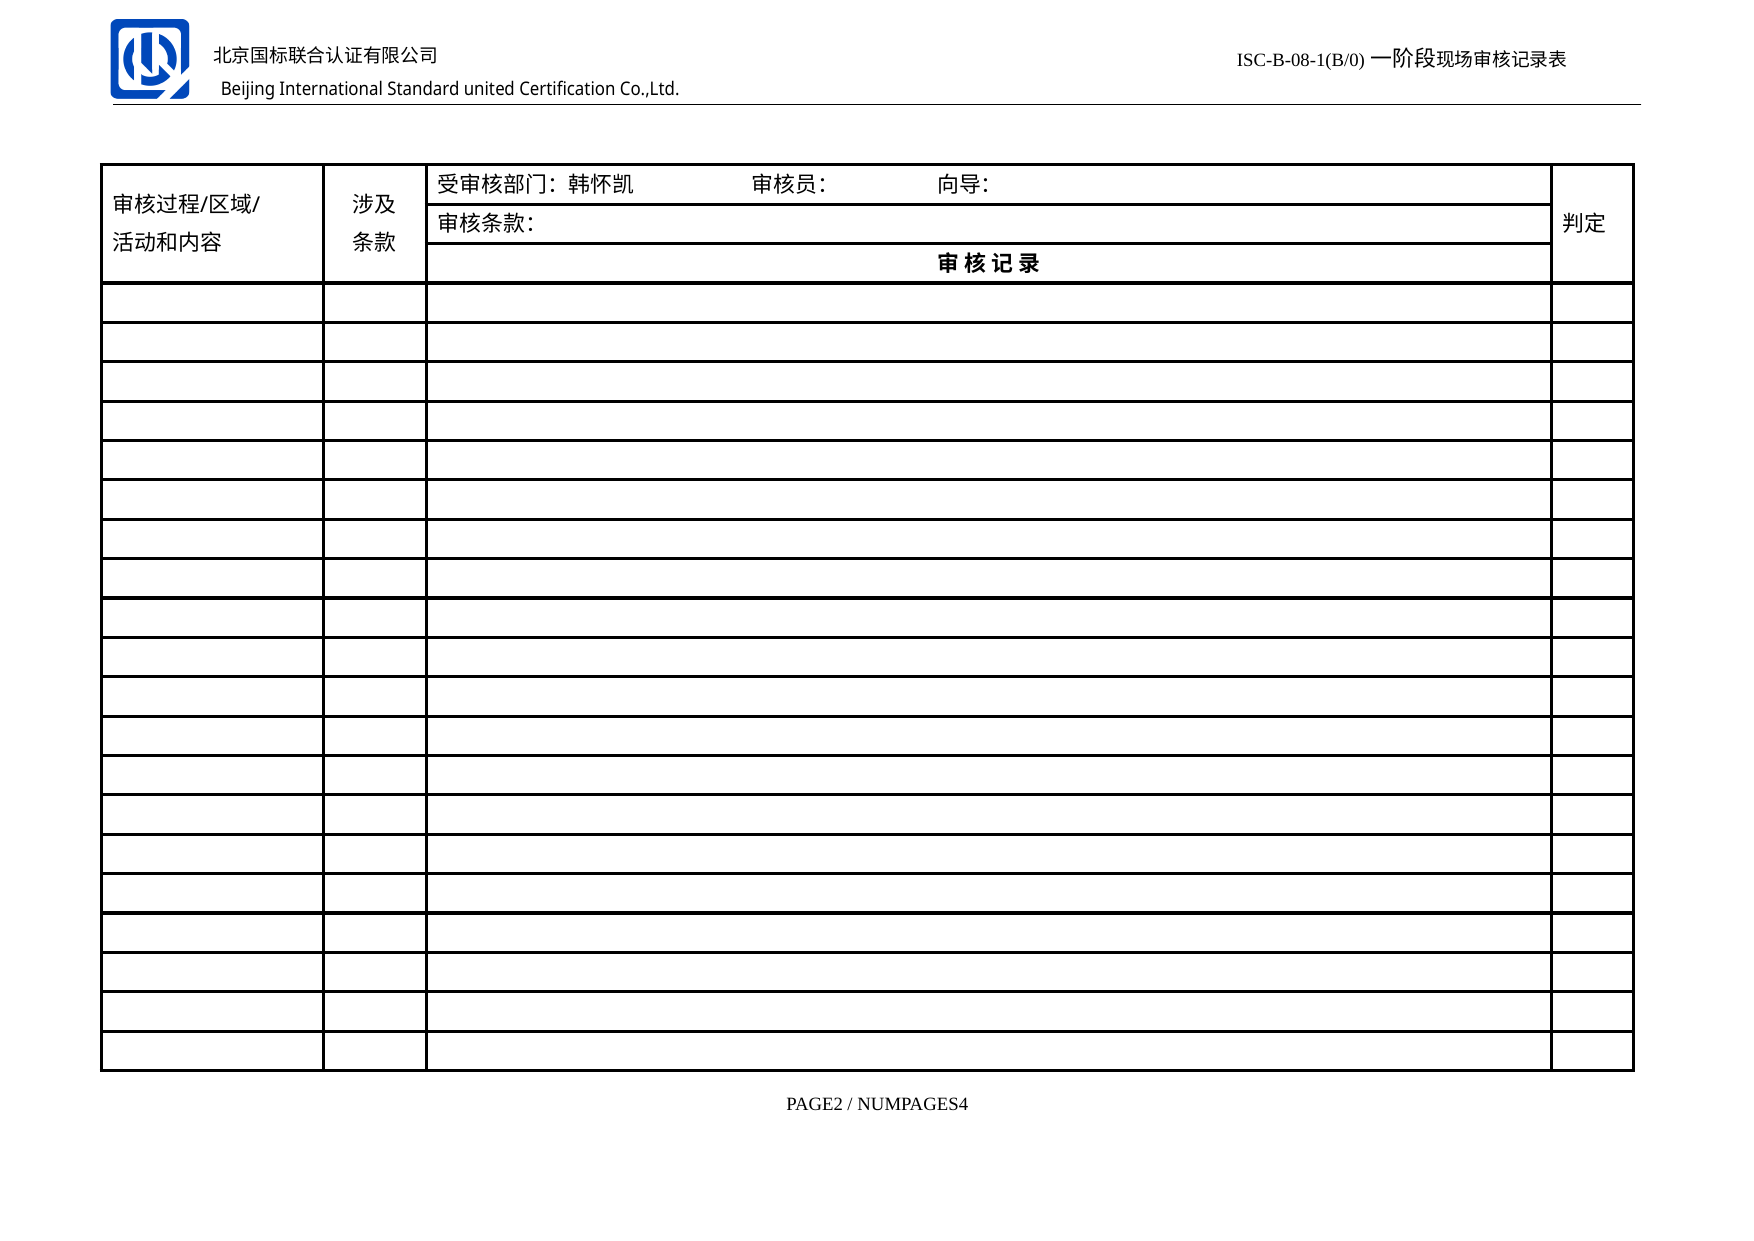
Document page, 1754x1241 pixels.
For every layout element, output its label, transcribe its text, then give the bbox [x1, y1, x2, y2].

table_cell 审核条款： [428, 206, 1550, 242]
table_cell [428, 324, 1550, 360]
table_cell [103, 481, 322, 518]
table_header 涉及 条款 [325, 166, 425, 281]
table_cell [103, 875, 322, 911]
table_cell [428, 1033, 1550, 1069]
table_cell [1553, 481, 1632, 518]
table_cell [103, 639, 322, 675]
table_cell [428, 560, 1550, 596]
table_cell [428, 915, 1550, 951]
table_cell [325, 481, 425, 518]
table_cell [325, 403, 425, 439]
table_cell [1553, 521, 1632, 557]
table_cell [1553, 875, 1632, 911]
table_cell [428, 285, 1550, 321]
table_cell [325, 600, 425, 636]
table_cell [325, 521, 425, 557]
table_cell [428, 678, 1550, 714]
table_cell [103, 757, 322, 793]
table_cell [103, 324, 322, 360]
table_cell [428, 718, 1550, 754]
table_cell [325, 993, 425, 1029]
table_cell [428, 836, 1550, 872]
table_cell [428, 796, 1550, 833]
table_cell 审 核 记 录 [428, 245, 1550, 281]
table_cell [428, 600, 1550, 636]
table_cell [325, 442, 425, 478]
table_cell [1553, 363, 1632, 399]
table_cell [1553, 993, 1632, 1029]
table_cell [103, 718, 322, 754]
table_cell [325, 639, 425, 675]
table_cell [1553, 678, 1632, 714]
table_cell [428, 757, 1550, 793]
table_cell [325, 285, 425, 321]
table_cell [1553, 600, 1632, 636]
table_cell [428, 442, 1550, 478]
table_cell [325, 678, 425, 714]
table_cell [103, 285, 322, 321]
table_cell [325, 757, 425, 793]
table_cell [325, 915, 425, 951]
table_cell [1553, 442, 1632, 478]
table_cell [103, 600, 322, 636]
table_header 审核过程/区域/ 活动和内容 [103, 166, 322, 281]
table_cell [325, 560, 425, 596]
table_cell [428, 363, 1550, 399]
table_cell [1553, 403, 1632, 439]
table_cell [103, 796, 322, 833]
table_cell [1553, 954, 1632, 990]
table_cell [103, 363, 322, 399]
table_cell [428, 403, 1550, 439]
table_cell [103, 521, 322, 557]
table_cell [428, 993, 1550, 1029]
table_cell [428, 639, 1550, 675]
table_cell [1553, 796, 1632, 833]
table_cell [325, 363, 425, 399]
table_cell [325, 875, 425, 911]
table_cell [1553, 718, 1632, 754]
table_cell [325, 324, 425, 360]
table_cell [1553, 757, 1632, 793]
table_cell [428, 954, 1550, 990]
table_cell [103, 678, 322, 714]
table_cell [103, 403, 322, 439]
table_cell [1553, 324, 1632, 360]
table_header 受审核部门：韩怀凯 审核员： 向导： [428, 166, 1550, 203]
table_cell [325, 718, 425, 754]
table_cell [103, 560, 322, 596]
table_cell [325, 1033, 425, 1069]
table_cell [1553, 915, 1632, 951]
table_cell [1553, 836, 1632, 872]
picture [110, 19, 190, 99]
table_cell [1553, 1033, 1632, 1069]
table_cell [1553, 285, 1632, 321]
table_cell [103, 915, 322, 951]
table_cell [103, 993, 322, 1029]
table_cell [325, 954, 425, 990]
table_cell [325, 836, 425, 872]
table_header 判定 [1553, 166, 1632, 281]
table_cell [325, 796, 425, 833]
table_cell [103, 954, 322, 990]
table_cell [428, 875, 1550, 911]
table_cell [103, 442, 322, 478]
table_cell [428, 481, 1550, 518]
table_cell [103, 836, 322, 872]
table_cell [428, 521, 1550, 557]
table_cell [1553, 639, 1632, 675]
table_cell [1553, 560, 1632, 596]
table_cell [103, 1033, 322, 1069]
